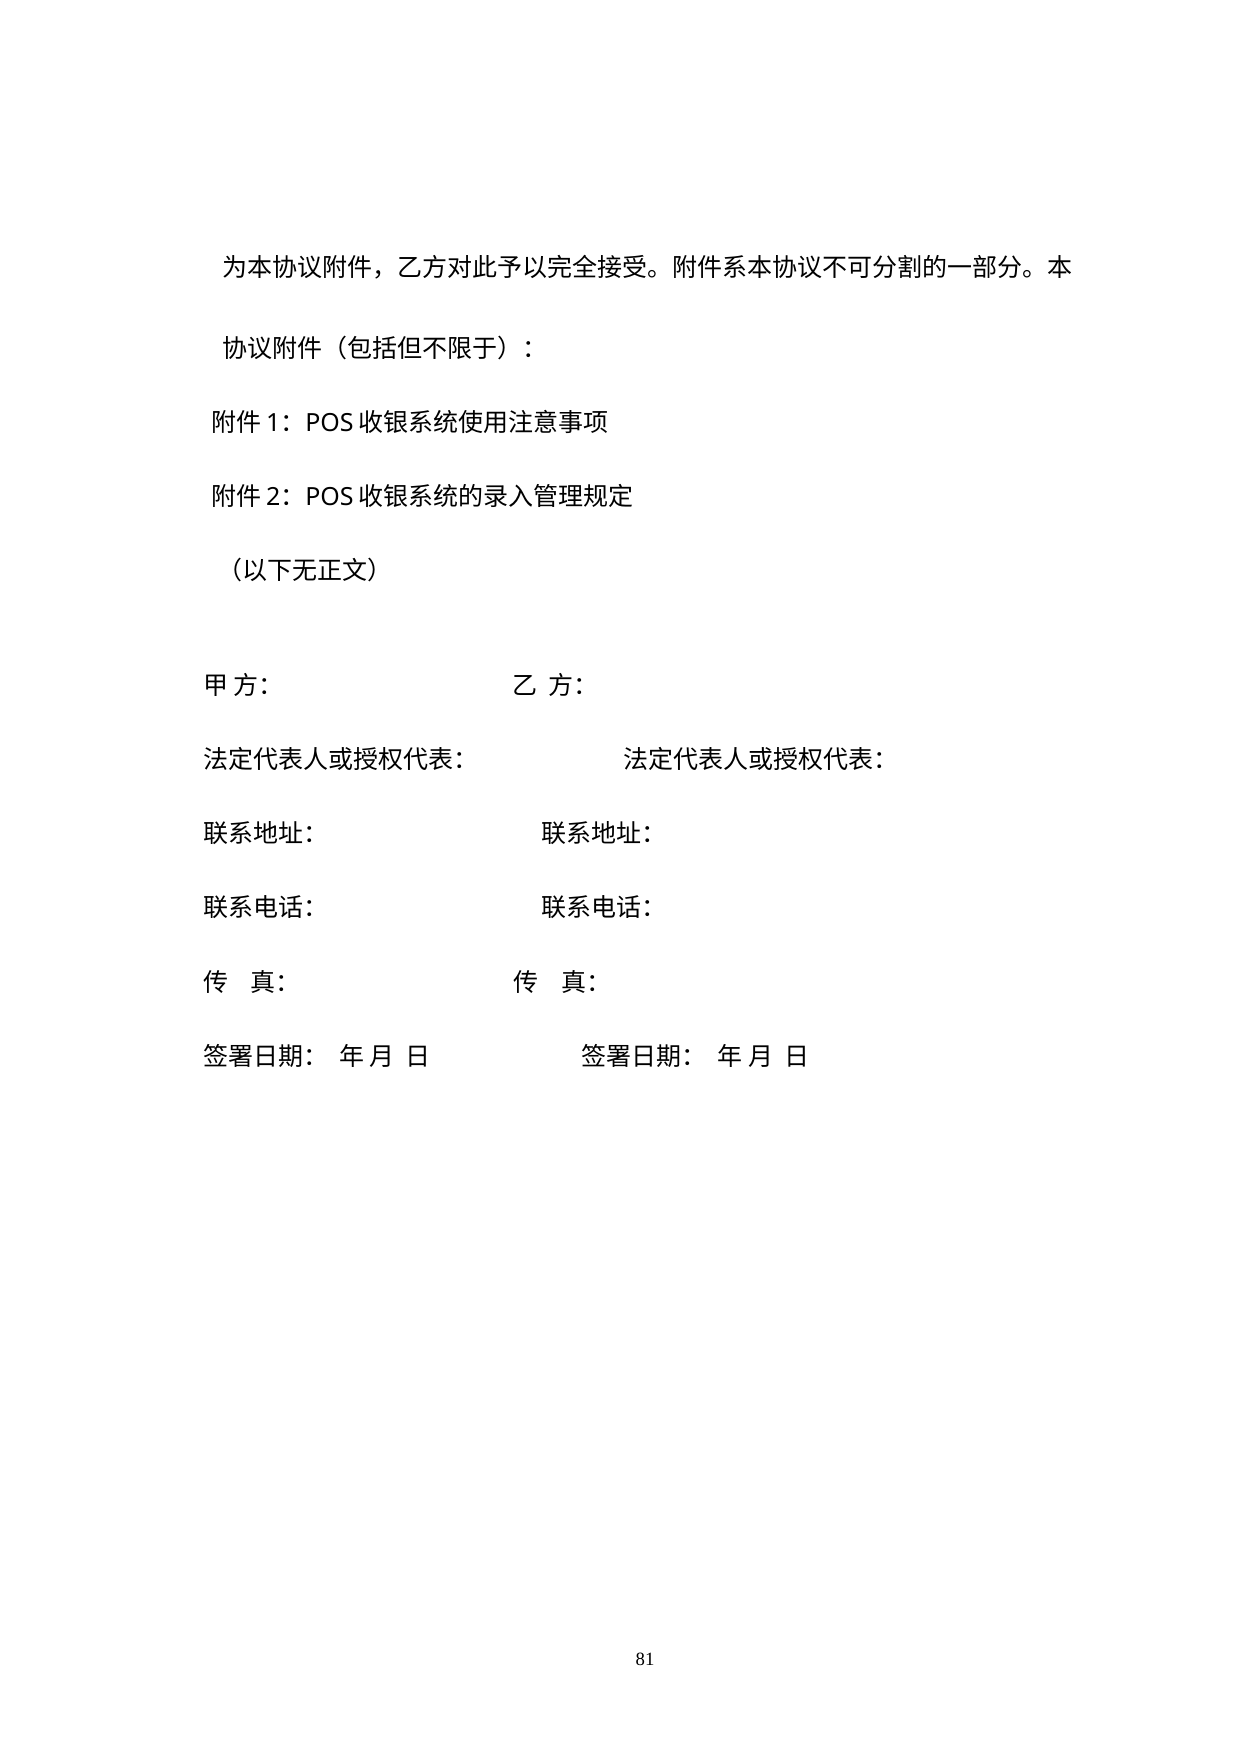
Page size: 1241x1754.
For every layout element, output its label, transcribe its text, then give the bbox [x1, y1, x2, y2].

text 法定代表人或授权代表： 法定代表人或授权代表： [165, 725, 1087, 790]
text 传 真： 传 真： [165, 948, 1087, 1013]
text 附件1：POS收银系统使用注意事项 [165, 388, 1087, 453]
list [178, 233, 1087, 379]
text 签署日期： 年 月 日 签署日期： 年 月 日 [165, 1022, 1087, 1087]
text 联系地址： 联系地址： [165, 799, 1087, 864]
text 甲 方： 乙 方： [165, 651, 1087, 716]
text （以下无正文） [165, 536, 1087, 601]
text 附件2：POS收银系统的录入管理规定 [165, 462, 1087, 527]
text 联系电话： 联系电话： [165, 873, 1087, 938]
